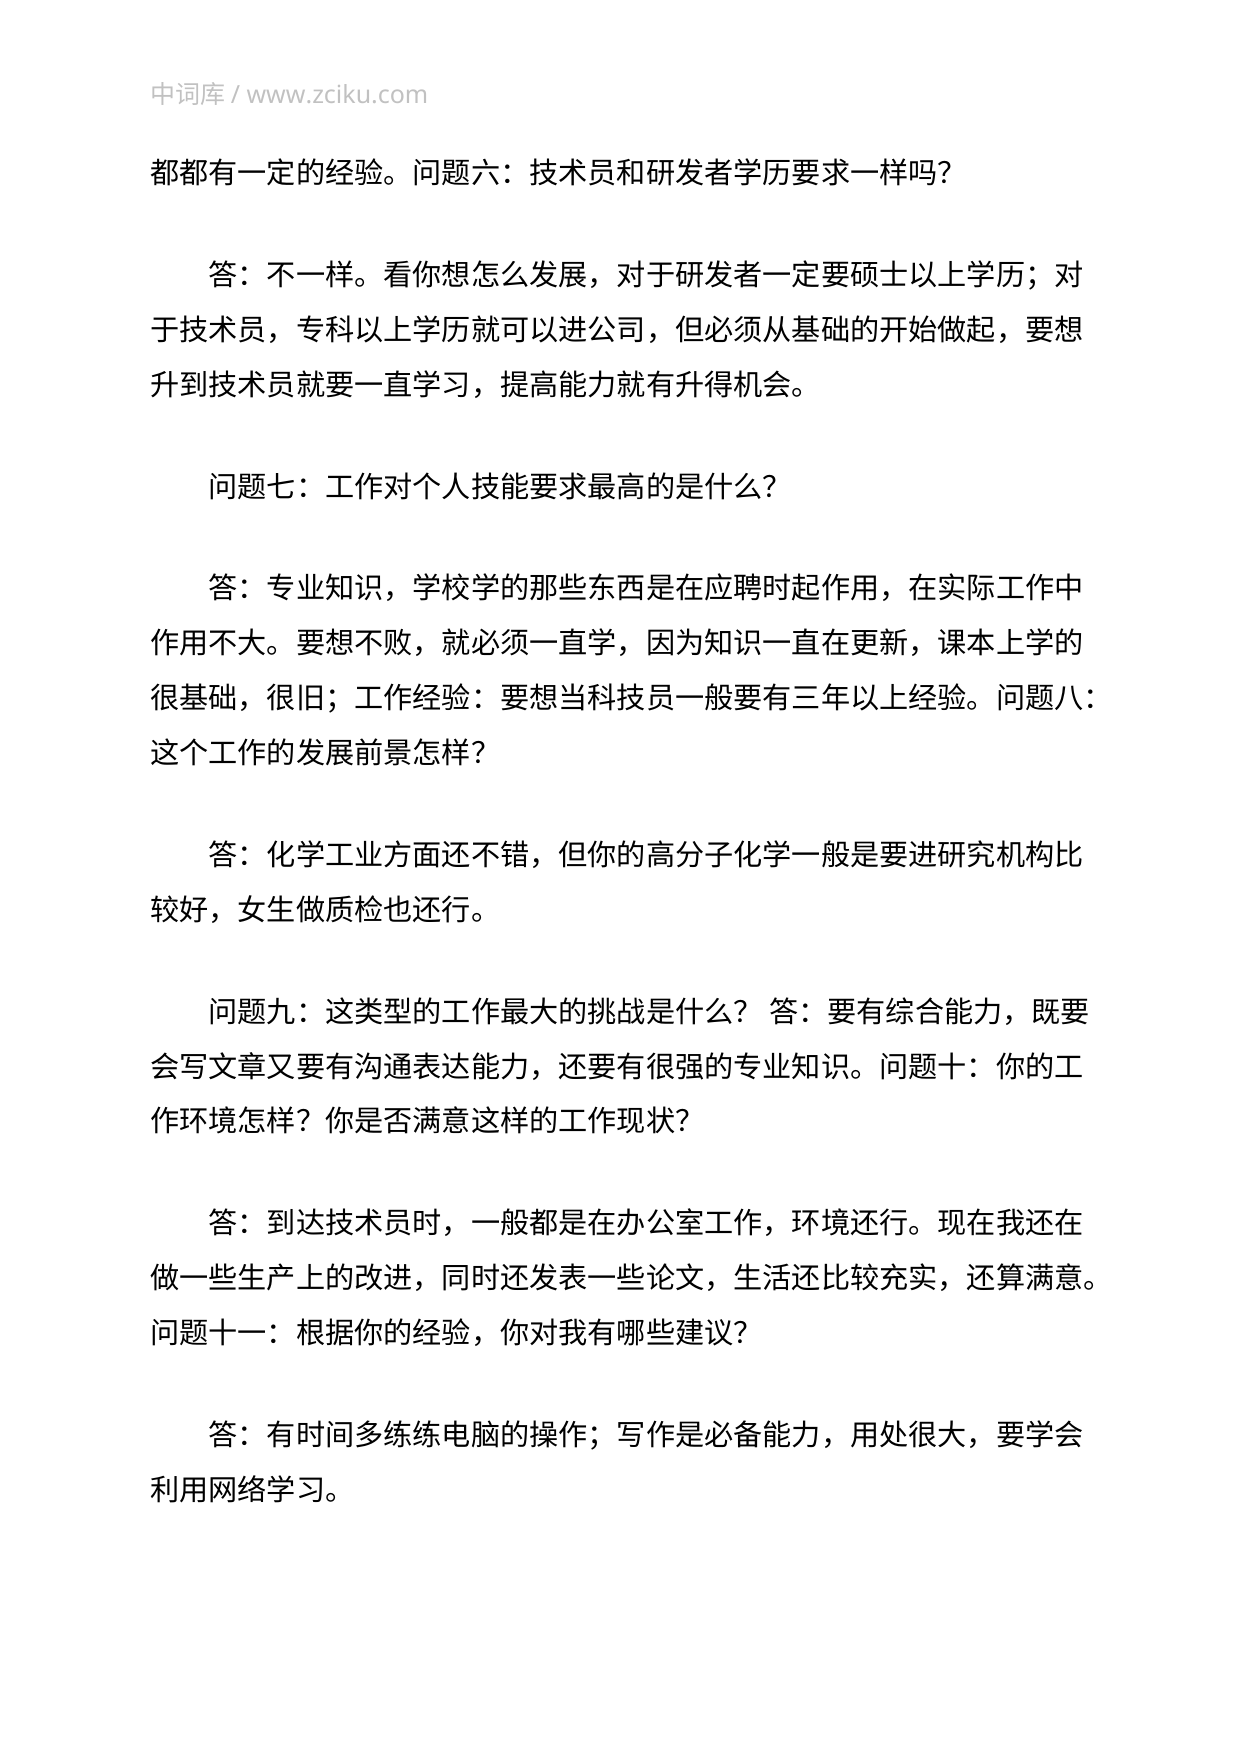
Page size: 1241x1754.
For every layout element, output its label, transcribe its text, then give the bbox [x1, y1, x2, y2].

text 答：有时间多练练电脑的操作；写作是必备能力，用处很大，要学会利用网络学习。 [150, 1411, 1090, 1508]
text 答：专业知识，学校学的那些东西是在应聘时起作用，在实际工作中作用不大。要想不败，就必须一直学，因为知识一直在更新，课本上学的很基础，很旧；工作经验：要想当科技员一般要有三年以上经验。问题八：这个工作的发展前景怎样？ [150, 565, 1090, 772]
text 答：不一样。看你想怎么发展，对于研发者一定要硕士以上学历；对于技术员，专科以上学历就可以进公司，但必须从基础的开始做起，要想升到技术员就要一直学习，提高能力就有升得机会。 [150, 252, 1090, 404]
text 问题九：这类型的工作最大的挑战是什么？ 答：要有综合能力，既要会写文章又要有沟通表达能力，还要有很强的专业知识。问题十：你的工作环境怎样？你是否满意这样的工作现状？ [150, 988, 1090, 1140]
text 答：到达技术员时，一般都是在办公室工作，环境还行。现在我还在做一些生产上的改进，同时还发表一些论文，生活还比较充实，还算满意。问题十一：根据你的经验，你对我有哪些建议？ [150, 1200, 1090, 1352]
text 问题七：工作对个人技能要求最高的是什么？ [150, 463, 1090, 506]
text 答：化学工业方面还不错，但你的高分子化学一般是要进研究机构比较好，女生做质检也还行。 [150, 832, 1090, 929]
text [150, 150, 1090, 192]
